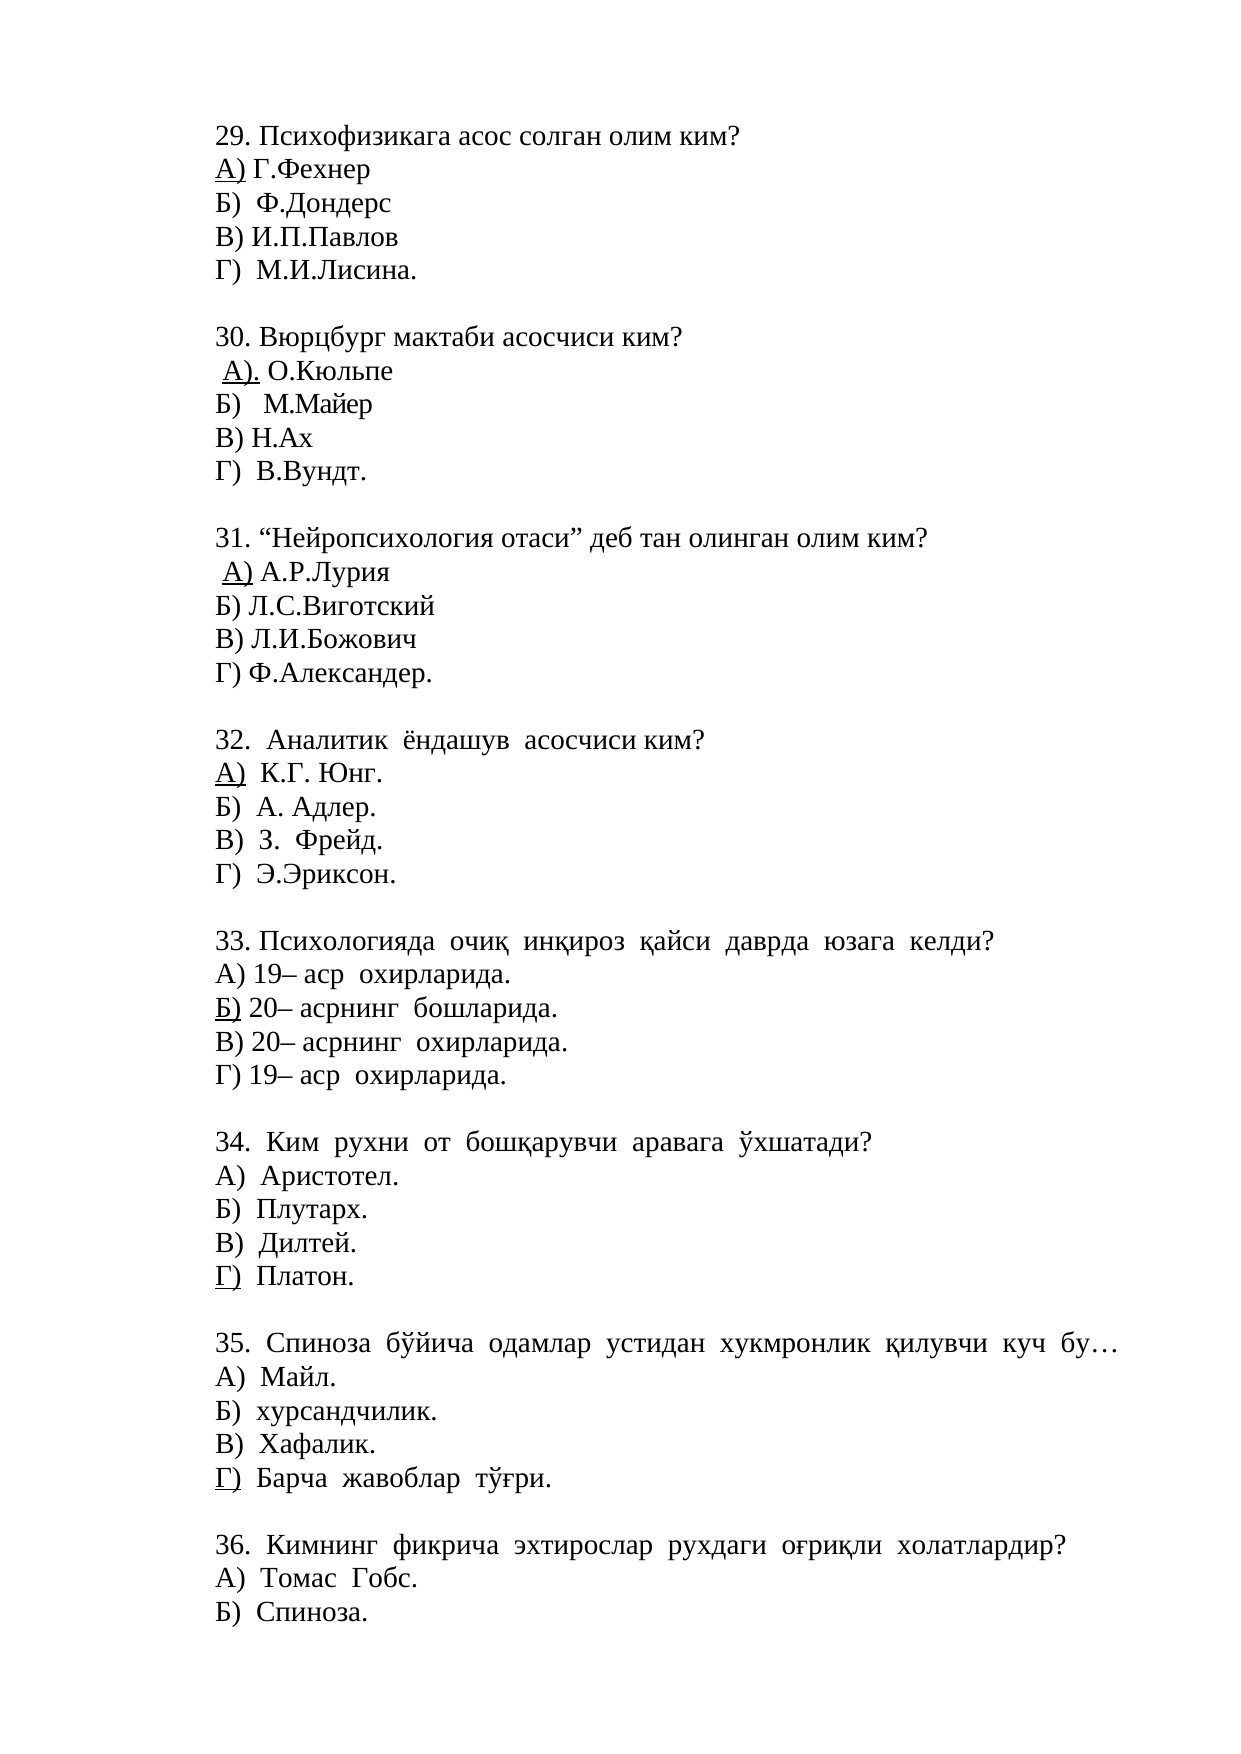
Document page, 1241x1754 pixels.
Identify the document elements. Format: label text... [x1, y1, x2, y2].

text В) Л.И.Божович [215, 621, 1152, 655]
text Б) Спиноза. [215, 1594, 1152, 1627]
text 32. Аналитик ёндашув асосчиси ким? [215, 722, 1152, 755]
text Б) 20– асрнинг бошларида. [215, 990, 1152, 1024]
text Б) Л.С.Виготский [215, 588, 1152, 621]
text Г) 19– аср охирларида. [215, 1057, 1152, 1091]
text Б) А. Адлер. [215, 789, 1152, 822]
text А) Г.Фехнер [215, 152, 1152, 185]
text В) З. Фрейд. [215, 822, 1152, 856]
text Б) Плутарх. [215, 1191, 1152, 1225]
text В) 20– асрнинг охирларида. [215, 1024, 1152, 1057]
text А) Майл. [215, 1359, 1152, 1393]
text 33. Психологияда очиқ инқироз қайси даврда юзага келди? [215, 923, 1152, 957]
text А) Томас Гобс. [215, 1560, 1152, 1594]
text 34. Ким рухни от бошқарувчи аравага ўхшатади? [215, 1124, 1152, 1158]
text В) Хафалик. [215, 1426, 1152, 1460]
text В) И.П.Павлов [215, 219, 1152, 252]
text В) Н.Ах [215, 420, 1152, 453]
text Б) М.Майер [215, 386, 1152, 420]
text 36. Кимнинг фикрича эхтирослар рухдаги оғриқли холатлардир? [215, 1527, 1152, 1560]
text В) Дилтей. [215, 1225, 1152, 1258]
text 31. “Нейропсихология отаси” деб тан олинган олим ким? [215, 521, 1152, 554]
text Г) Платон. [215, 1258, 1152, 1292]
text А) К.Г. Юнг. [215, 755, 1152, 789]
text 30. Вюрцбург мактаби асосчиси ким? [215, 319, 1152, 353]
text Г) Барча жавоблар тўғри. [215, 1460, 1152, 1493]
text Б) Ф.Дондерс [215, 185, 1152, 219]
text Г) В.Вундт. [215, 453, 1152, 487]
text Г) М.И.Лисина. [215, 252, 1152, 286]
text А) 19– аср охирларида. [215, 957, 1152, 990]
text 35. Спиноза бўйича одамлар устидан хукмронлик қилувчи куч бу… [215, 1326, 1152, 1359]
text 29. Психофизикага асос солган олим ким? [215, 118, 1152, 152]
text Г) Э.Эриксон. [215, 856, 1152, 889]
text А). О.Кюльпе [215, 353, 1152, 386]
text А) Аристотел. [215, 1158, 1152, 1191]
text Б) хурсандчилик. [215, 1393, 1152, 1426]
text А) А.Р.Лурия [215, 554, 1152, 588]
text Г) Ф.Александер. [215, 655, 1152, 688]
